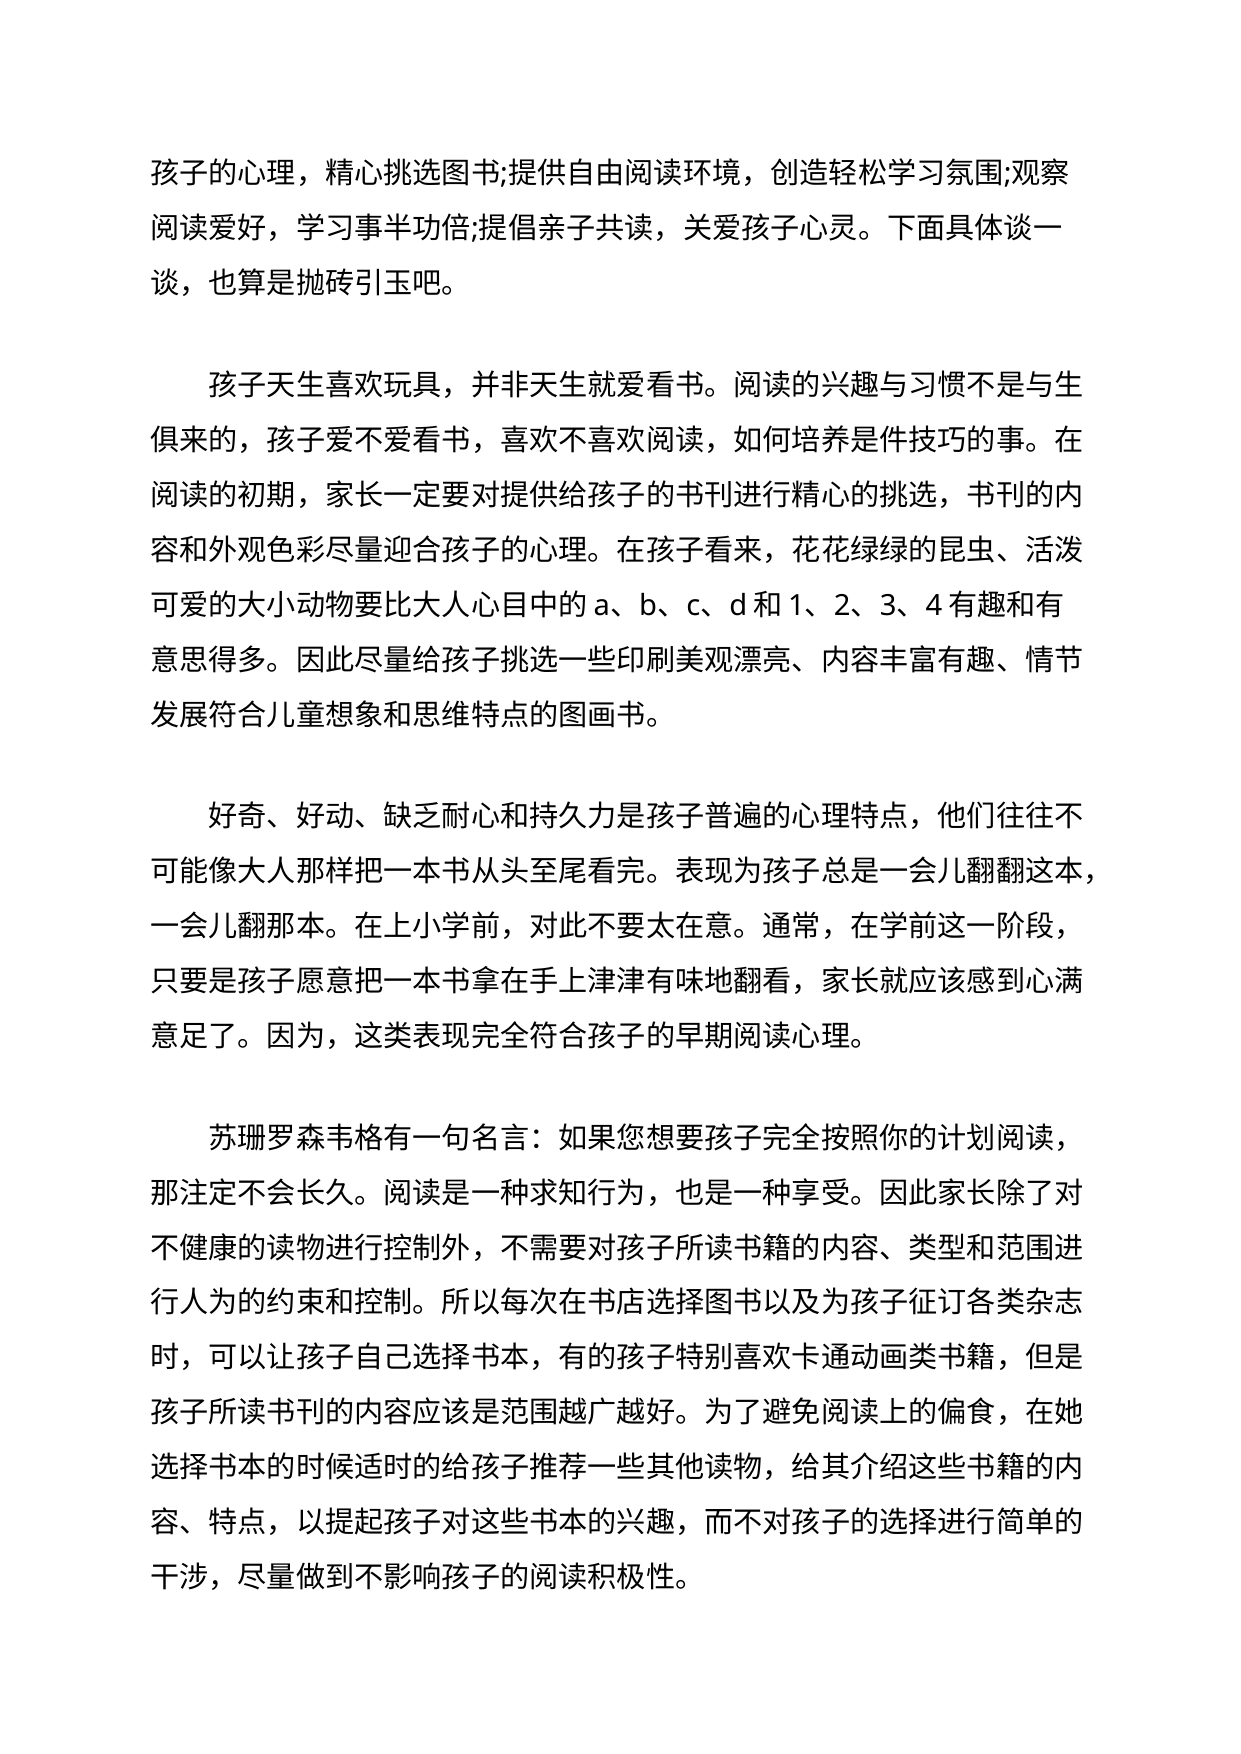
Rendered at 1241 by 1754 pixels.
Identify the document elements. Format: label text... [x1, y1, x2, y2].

text 好奇、好动、缺乏耐心和持久力是孩子普遍的心理特点，他们往往不可能像大人那样把一本书从头至尾看完。表现为孩子总是一会儿翻翻这本，一会儿翻那本。在上小学前，对此不要太在意。通常，在学前这一阶段，只要是孩子愿意把一本书拿在手上津津有味地翻看，家长就应该感到心满意足了。因为，这类表现完全符合孩子的早期阅读心理。 [150, 793, 1090, 1055]
text 孩子天生喜欢玩具，并非天生就爱看书。阅读的兴趣与习惯不是与生俱来的，孩子爱不爱看书，喜欢不喜欢阅读，如何培养是件技巧的事。在阅读的初期，家长一定要对提供给孩子的书刊进行精心的挑选，书刊的内容和外观色彩尽量迎合孩子的心理。在孩子看来，花花绿绿的昆虫、活泼可爱的大小动物要比大人心目中的a、b、c、d和1、2、3、4有趣和有意思得多。因此尽量给孩子挑选一些印刷美观漂亮、内容丰富有趣、情节发展符合儿童想象和思维特点的图画书。 [150, 362, 1090, 733]
text 苏珊罗森韦格有一句名言：如果您想要孩子完全按照你的计划阅读，那注定不会长久。阅读是一种求知行为，也是一种享受。因此家长除了对不健康的读物进行控制外，不需要对孩子所读书籍的内容、类型和范围进行人为的约束和控制。所以每次在书店选择图书以及为孩子征订各类杂志时，可以让孩子自己选择书本，有的孩子特别喜欢卡通动画类书籍，但是孩子所读书刊的内容应该是范围越广越好。为了避免阅读上的偏食，在她选择书本的时候适时的给孩子推荐一些其他读物，给其介绍这些书籍的内容、特点，以提起孩子对这些书本的兴趣，而不对孩子的选择进行简单的干涉，尽量做到不影响孩子的阅读积极性。 [150, 1114, 1090, 1596]
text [150, 150, 1090, 302]
